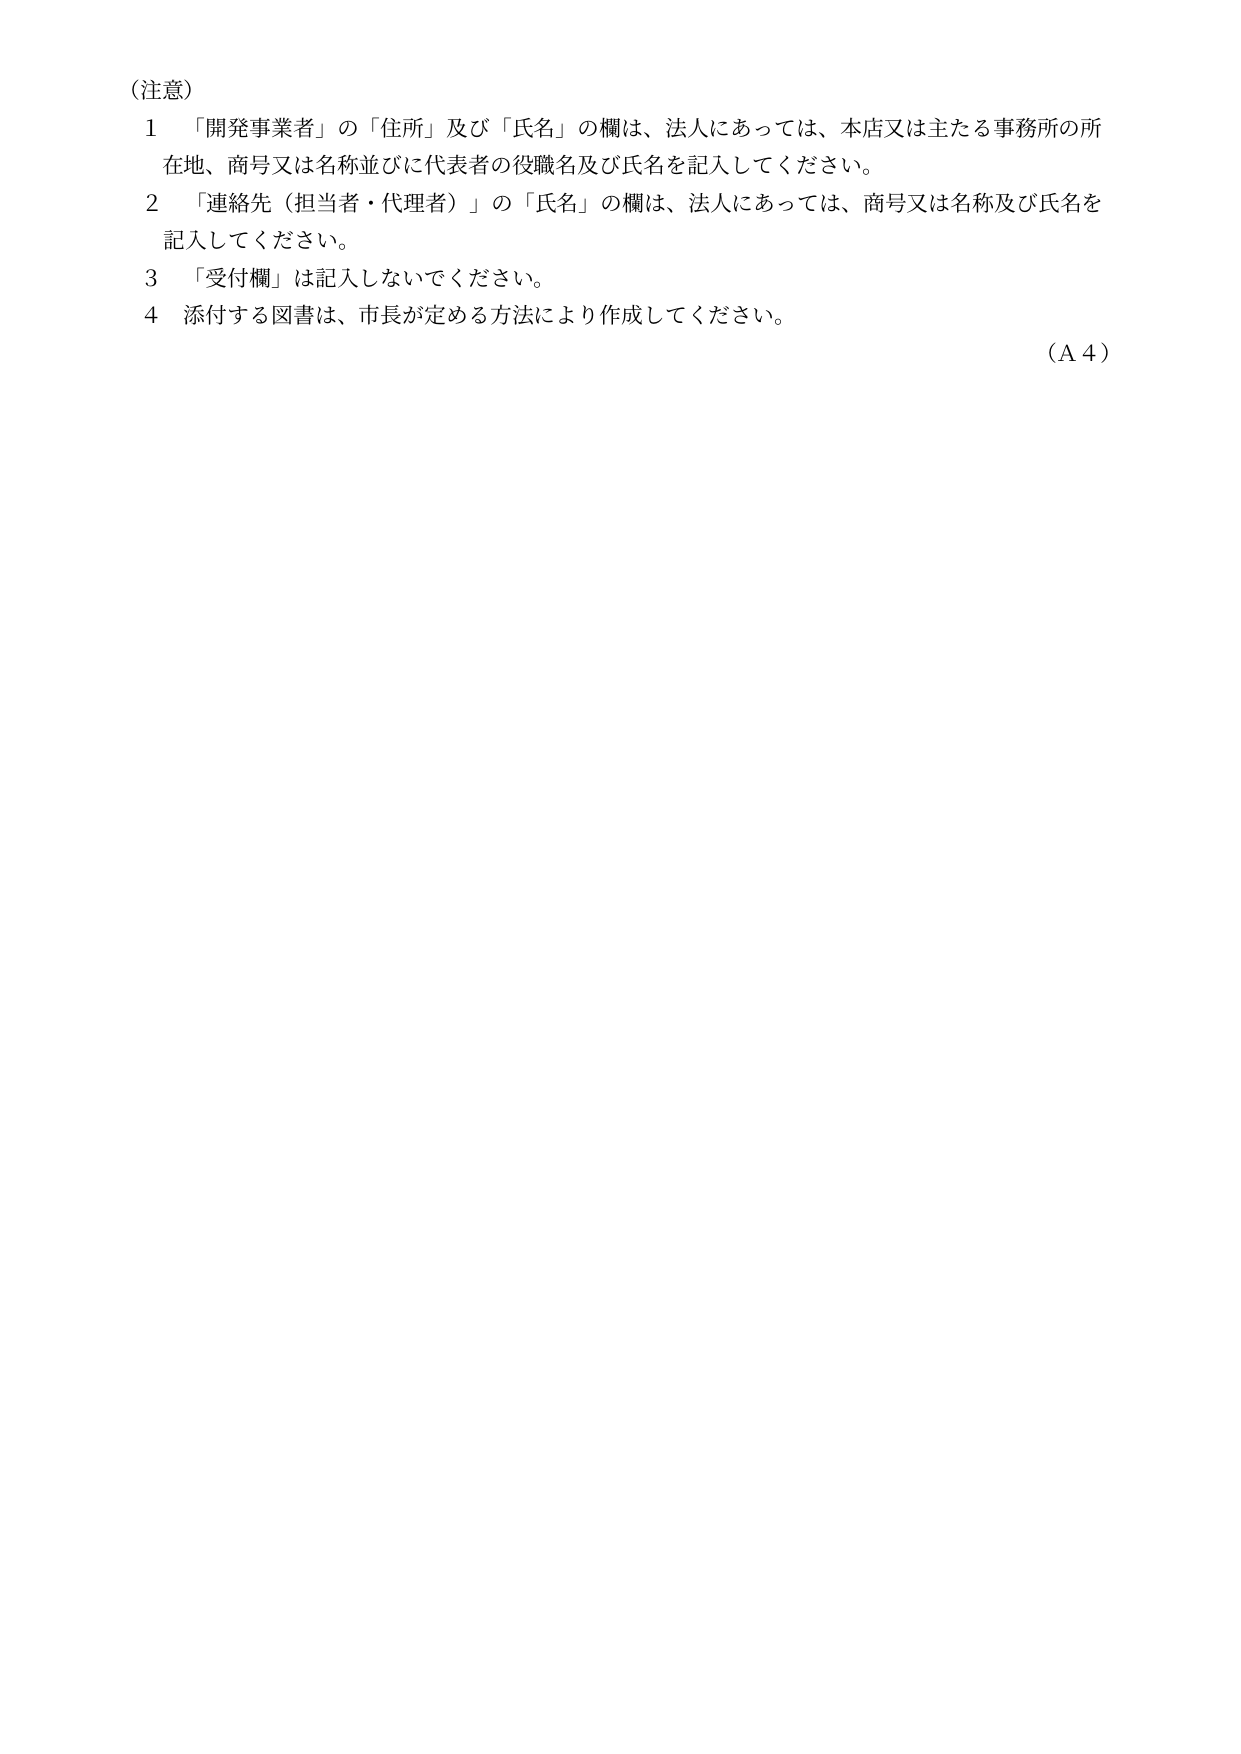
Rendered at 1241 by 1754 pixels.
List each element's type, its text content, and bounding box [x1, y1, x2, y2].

text ３ 「受付欄」は記入しないでください。 [118, 258, 1122, 296]
text （注意） [118, 71, 1122, 108]
text ２ 「連絡先（担当者・代理者）」の「氏名」の欄は、法人にあっては、商号又は名称及び氏名を記入してください。 [141, 183, 1122, 258]
text ４ 添付する図書は、市長が定める方法により作成してください。 [118, 296, 1122, 333]
text １ 「開発事業者」の「住所」及び「氏名」の欄は、法人にあっては、本店又は主たる事務所の所在地、商号又は名称並びに代表者の役職名及び氏名を記入してください。 [118, 108, 1122, 183]
text （Ａ４） [118, 333, 1122, 371]
